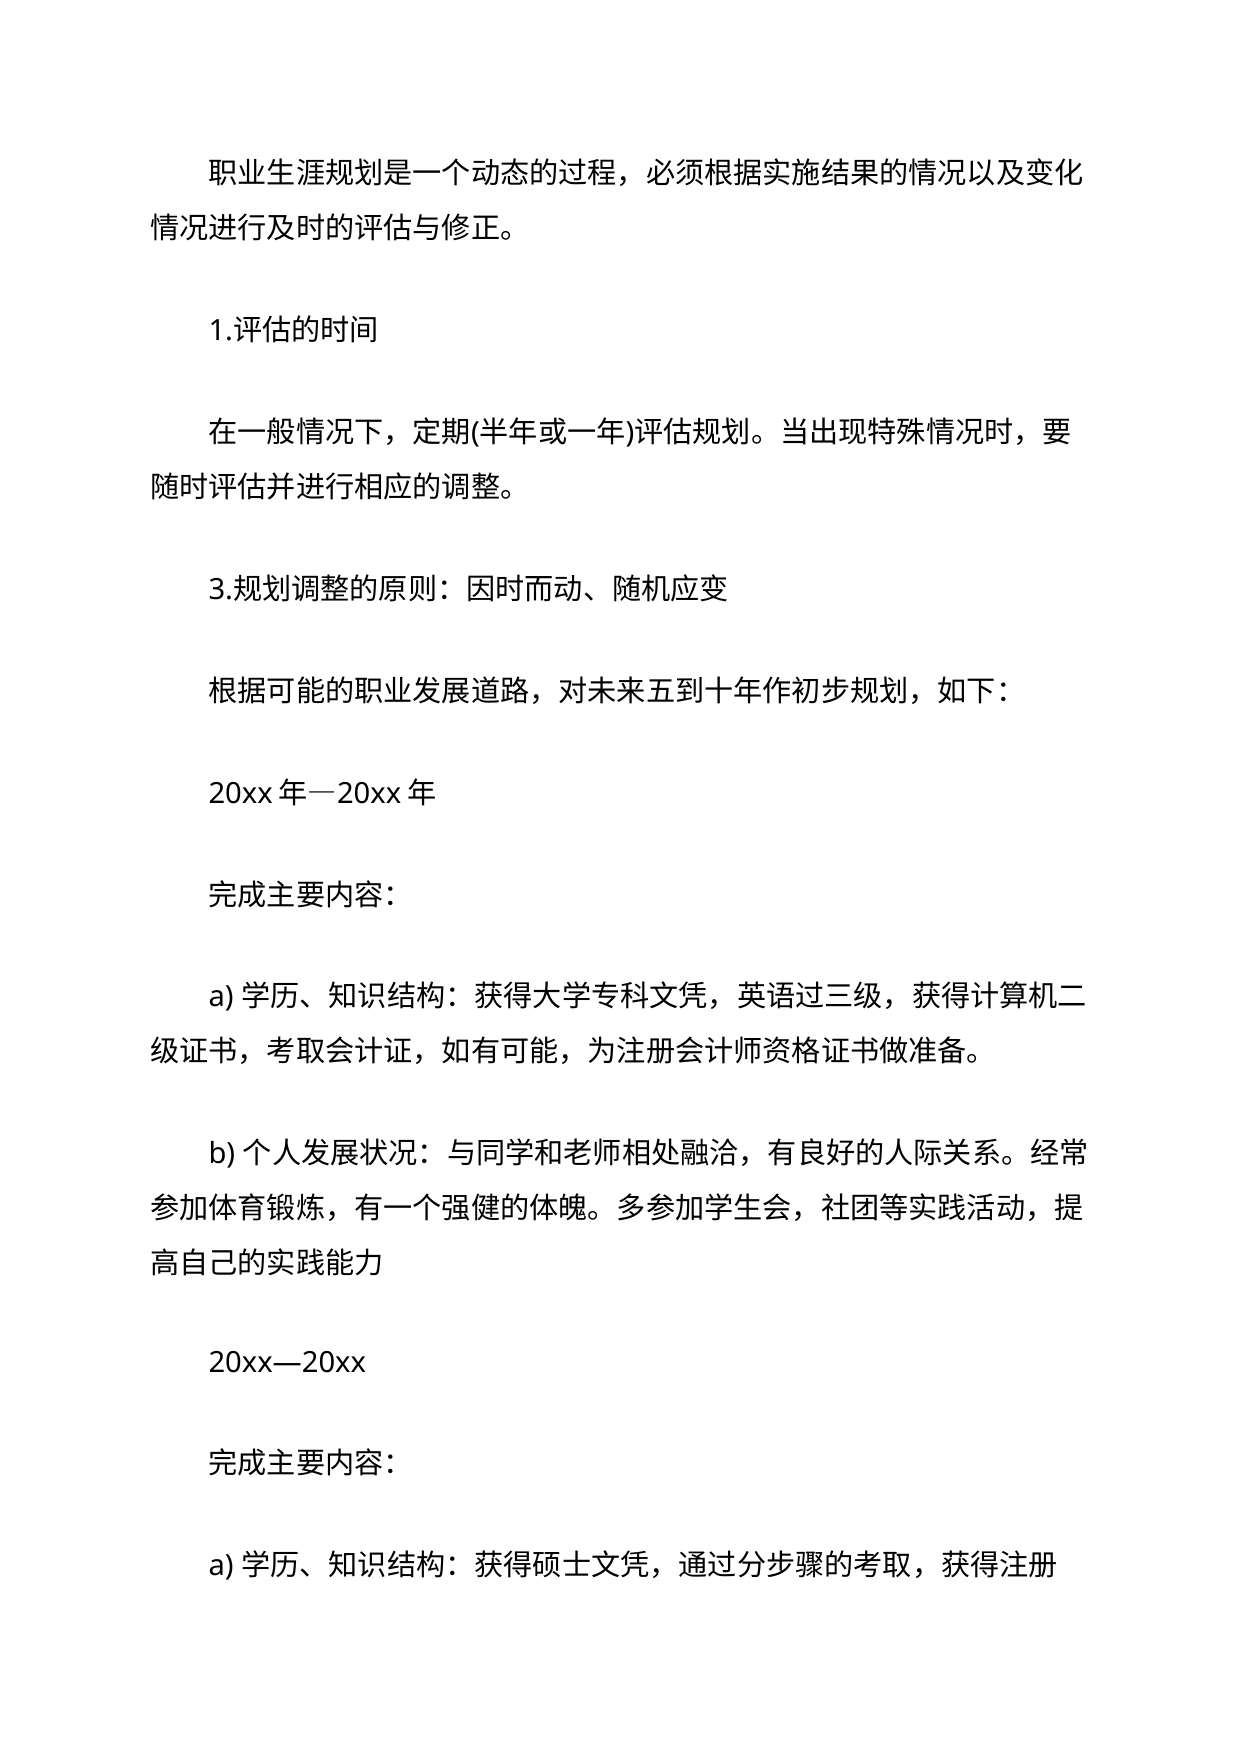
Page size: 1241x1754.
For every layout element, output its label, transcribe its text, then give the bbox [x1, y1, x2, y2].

text 20xx年—20xx年 [150, 769, 1090, 812]
text 完成主要内容： [150, 871, 1090, 913]
text a) 学历、知识结构：获得大学专科文凭，英语过三级，获得计算机二级证书，考取会计证，如有可能，为注册会计师资格证书做准备。 [150, 973, 1090, 1070]
text 20xx—20xx [150, 1341, 1090, 1381]
text 在一般情况下，定期(半年或一年)评估规划。当出现特殊情况时，要随时评估并进行相应的调整。 [150, 409, 1090, 506]
text 完成主要内容： [150, 1440, 1090, 1482]
text b) 个人发展状况：与同学和老师相处融洽，有良好的人际关系。经常参加体育锻炼，有一个强健的体魄。多参加学生会，社团等实践活动，提高自己的实践能力 [150, 1130, 1090, 1282]
text 根据可能的职业发展道路，对未来五到十年作初步规划，如下： [150, 667, 1090, 710]
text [150, 1542, 1090, 1584]
text 职业生涯规划是一个动态的过程，必须根据实施结果的情况以及变化情况进行及时的评估与修正。 [150, 150, 1090, 247]
text 3.规划调整的原则：因时而动、随机应变 [150, 565, 1090, 608]
text 1.评估的时间 [150, 307, 1090, 349]
